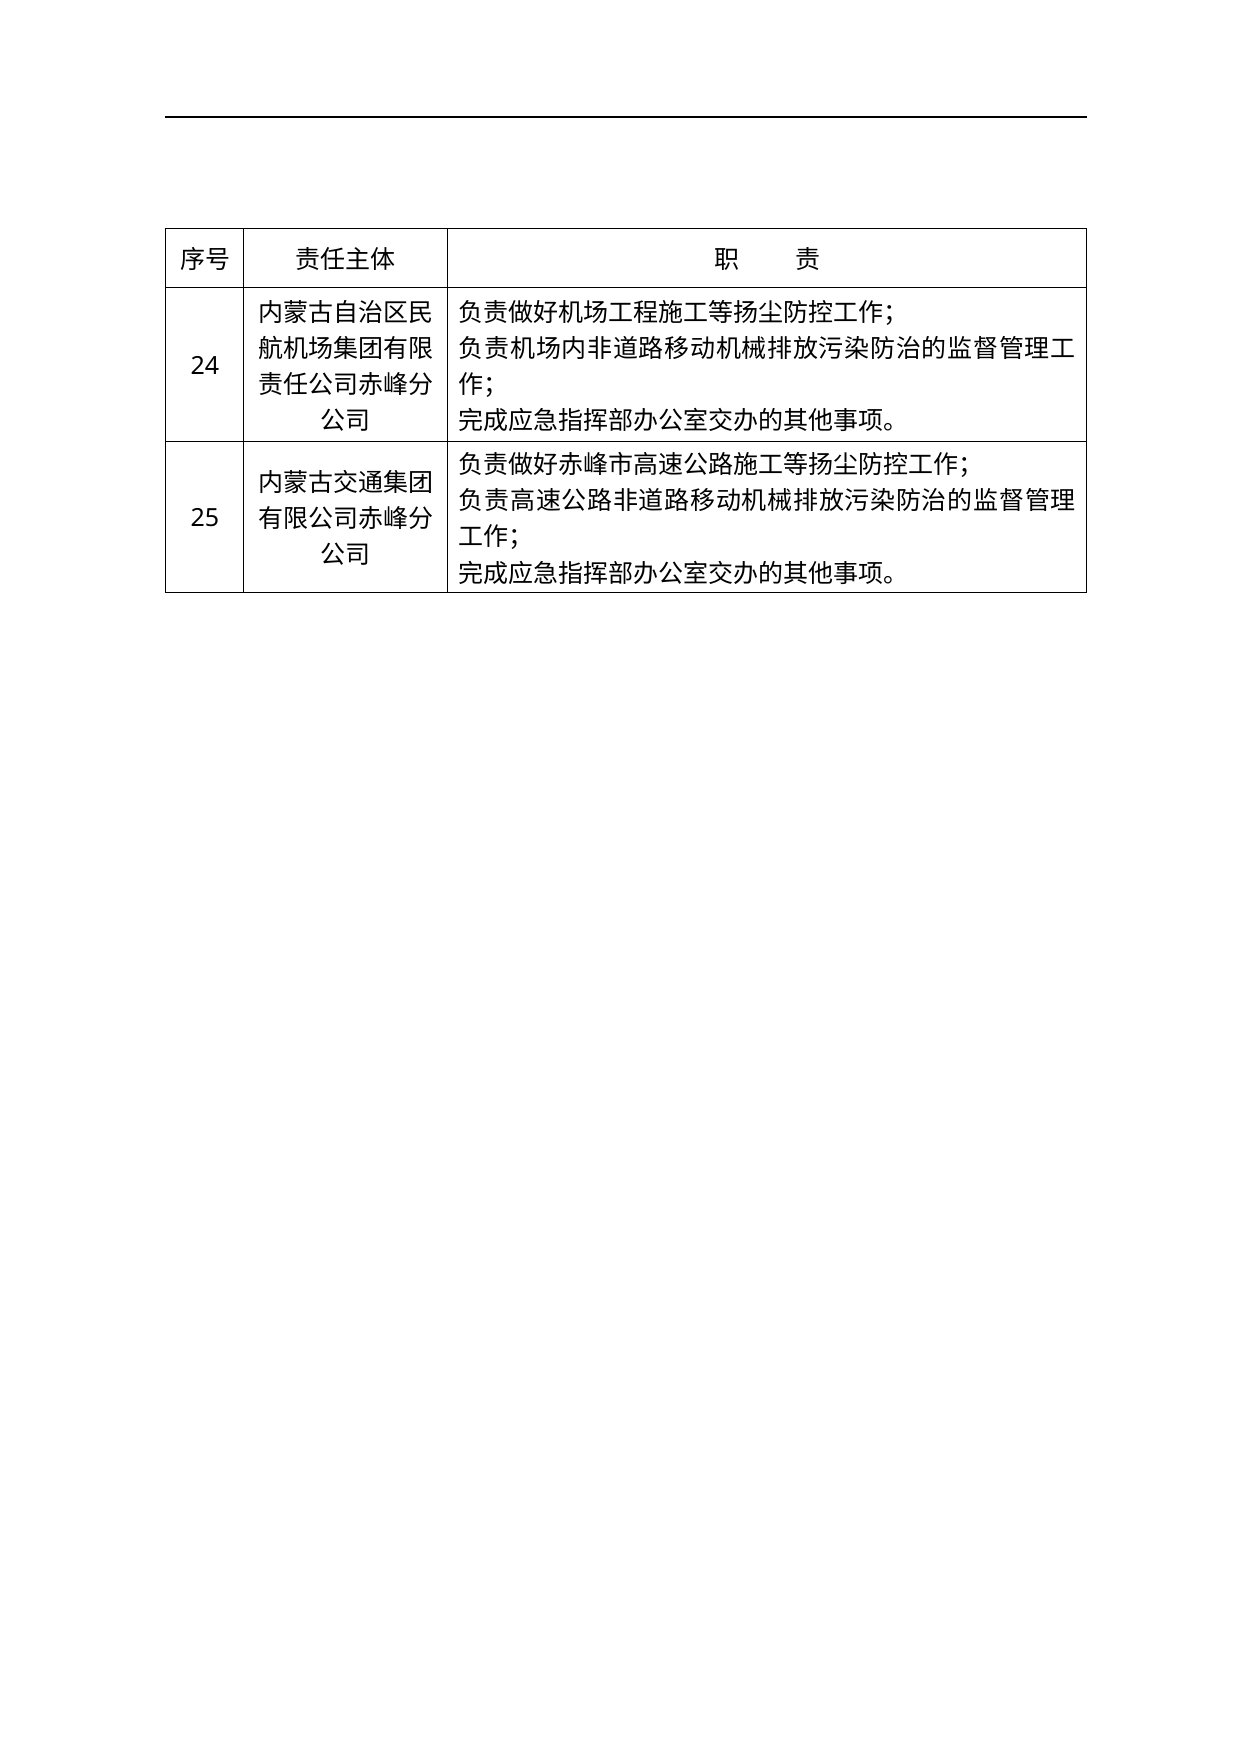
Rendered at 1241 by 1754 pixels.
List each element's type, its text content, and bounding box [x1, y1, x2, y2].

table_cell 内蒙古自治区民航机场集团有限责任公司赤峰分公司 [244, 288, 447, 441]
table_cell 内蒙古交通集团有限公司赤峰分公司 [244, 442, 447, 592]
table_cell 24 [166, 288, 243, 441]
table_header 序号 [166, 229, 243, 287]
table_header 职 责 [448, 229, 1086, 287]
table_cell 负责做好赤峰市高速公路施工等扬尘防控工作； 负责高速公路非道路移动机械排放污染防治的监督管理工作； 完成应急指挥部办公室交办的其他事项。 [448, 442, 1086, 592]
table_header 责任主体 [244, 229, 447, 287]
table_cell 25 [166, 442, 243, 592]
table_cell 负责做好机场工程施工等扬尘防控工作； 负责机场内非道路移动机械排放污染防治的监督管理工作； 完成应急指挥部办公室交办的其他事项。 [448, 288, 1086, 441]
